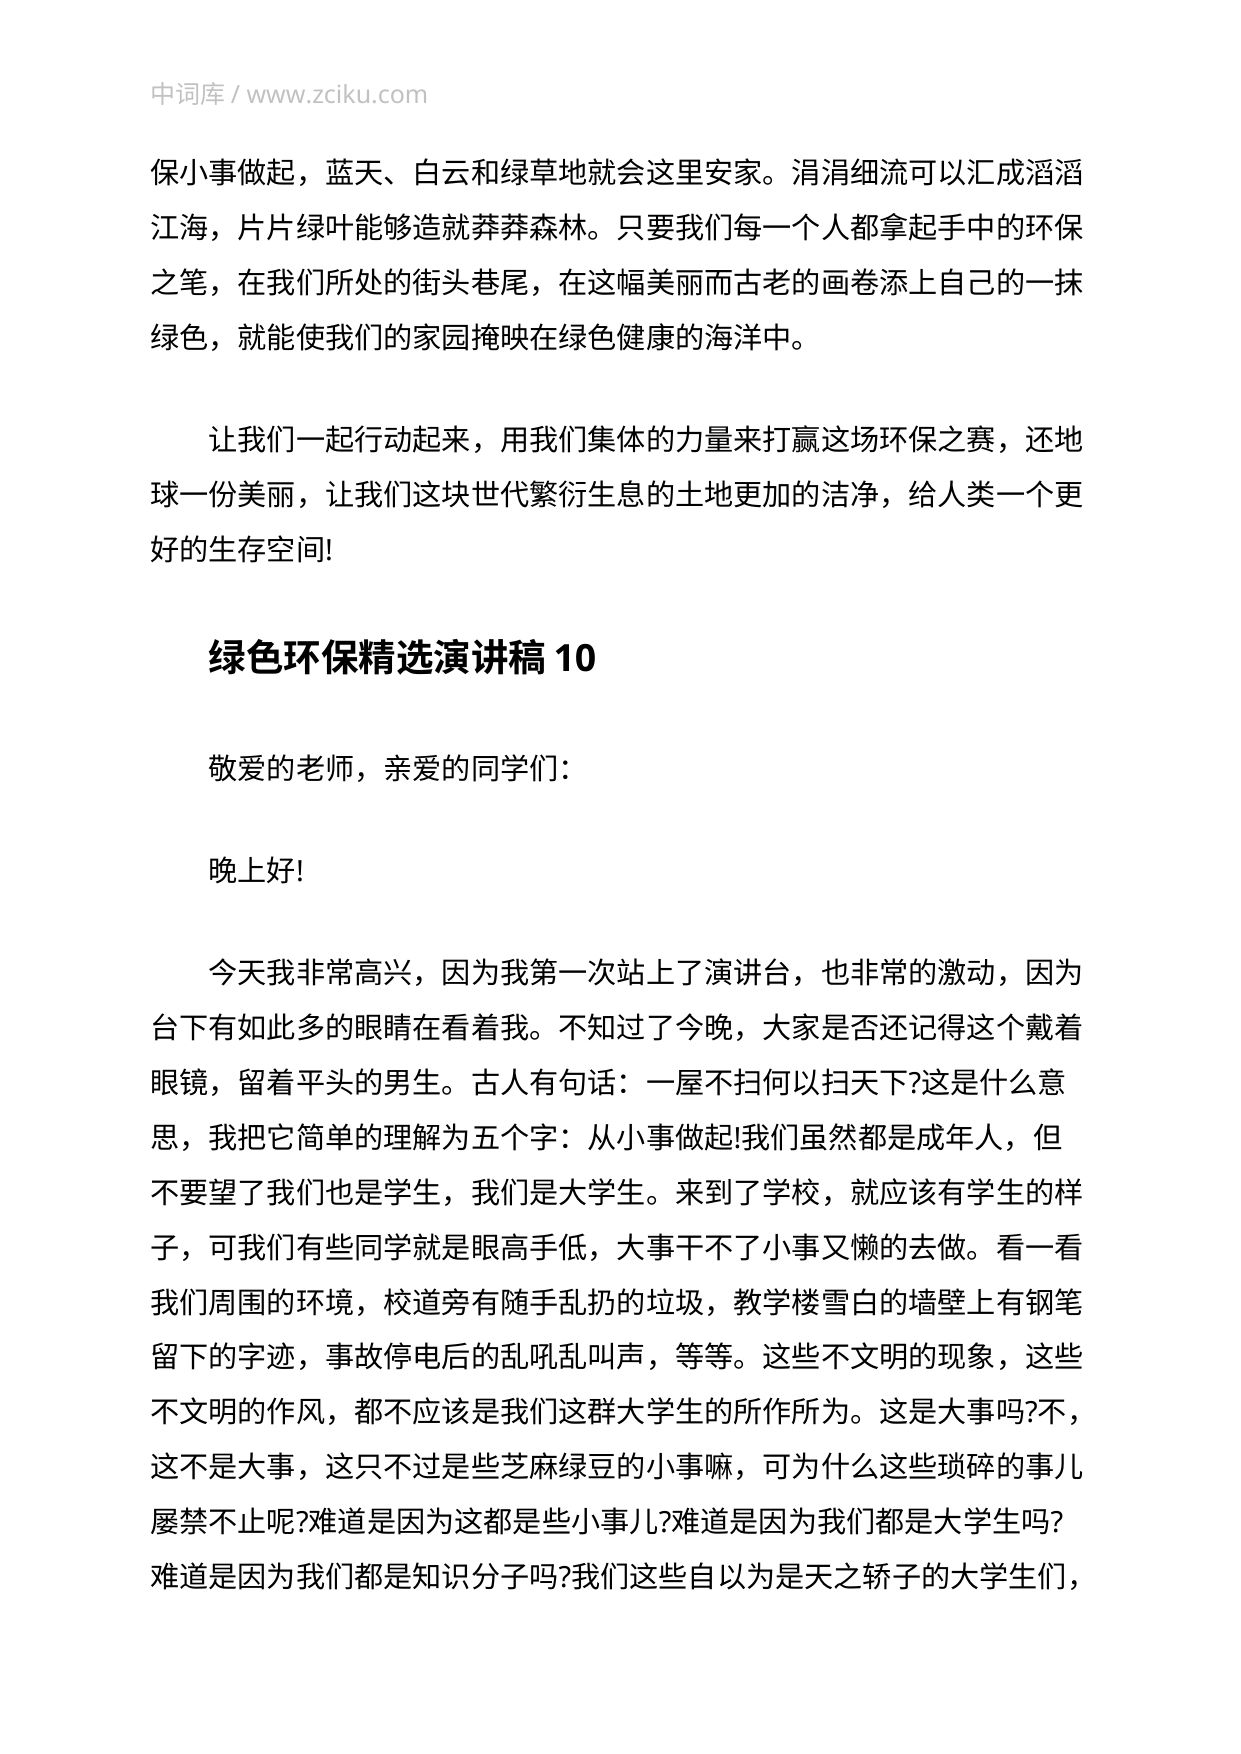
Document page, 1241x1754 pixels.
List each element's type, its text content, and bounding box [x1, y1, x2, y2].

text 晚上好! [150, 848, 1090, 890]
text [150, 150, 1090, 357]
text 敬爱的老师，亲爱的同学们： [150, 746, 1090, 788]
text 让我们一起行动起来，用我们集体的力量来打赢这场环保之赛，还地球一份美丽，让我们这块世代繁衍生息的土地更加的洁净，给人类一个更好的生存空间! [150, 416, 1090, 569]
text 绿色环保精选演讲稿10 [150, 628, 1090, 683]
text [150, 949, 1090, 1596]
